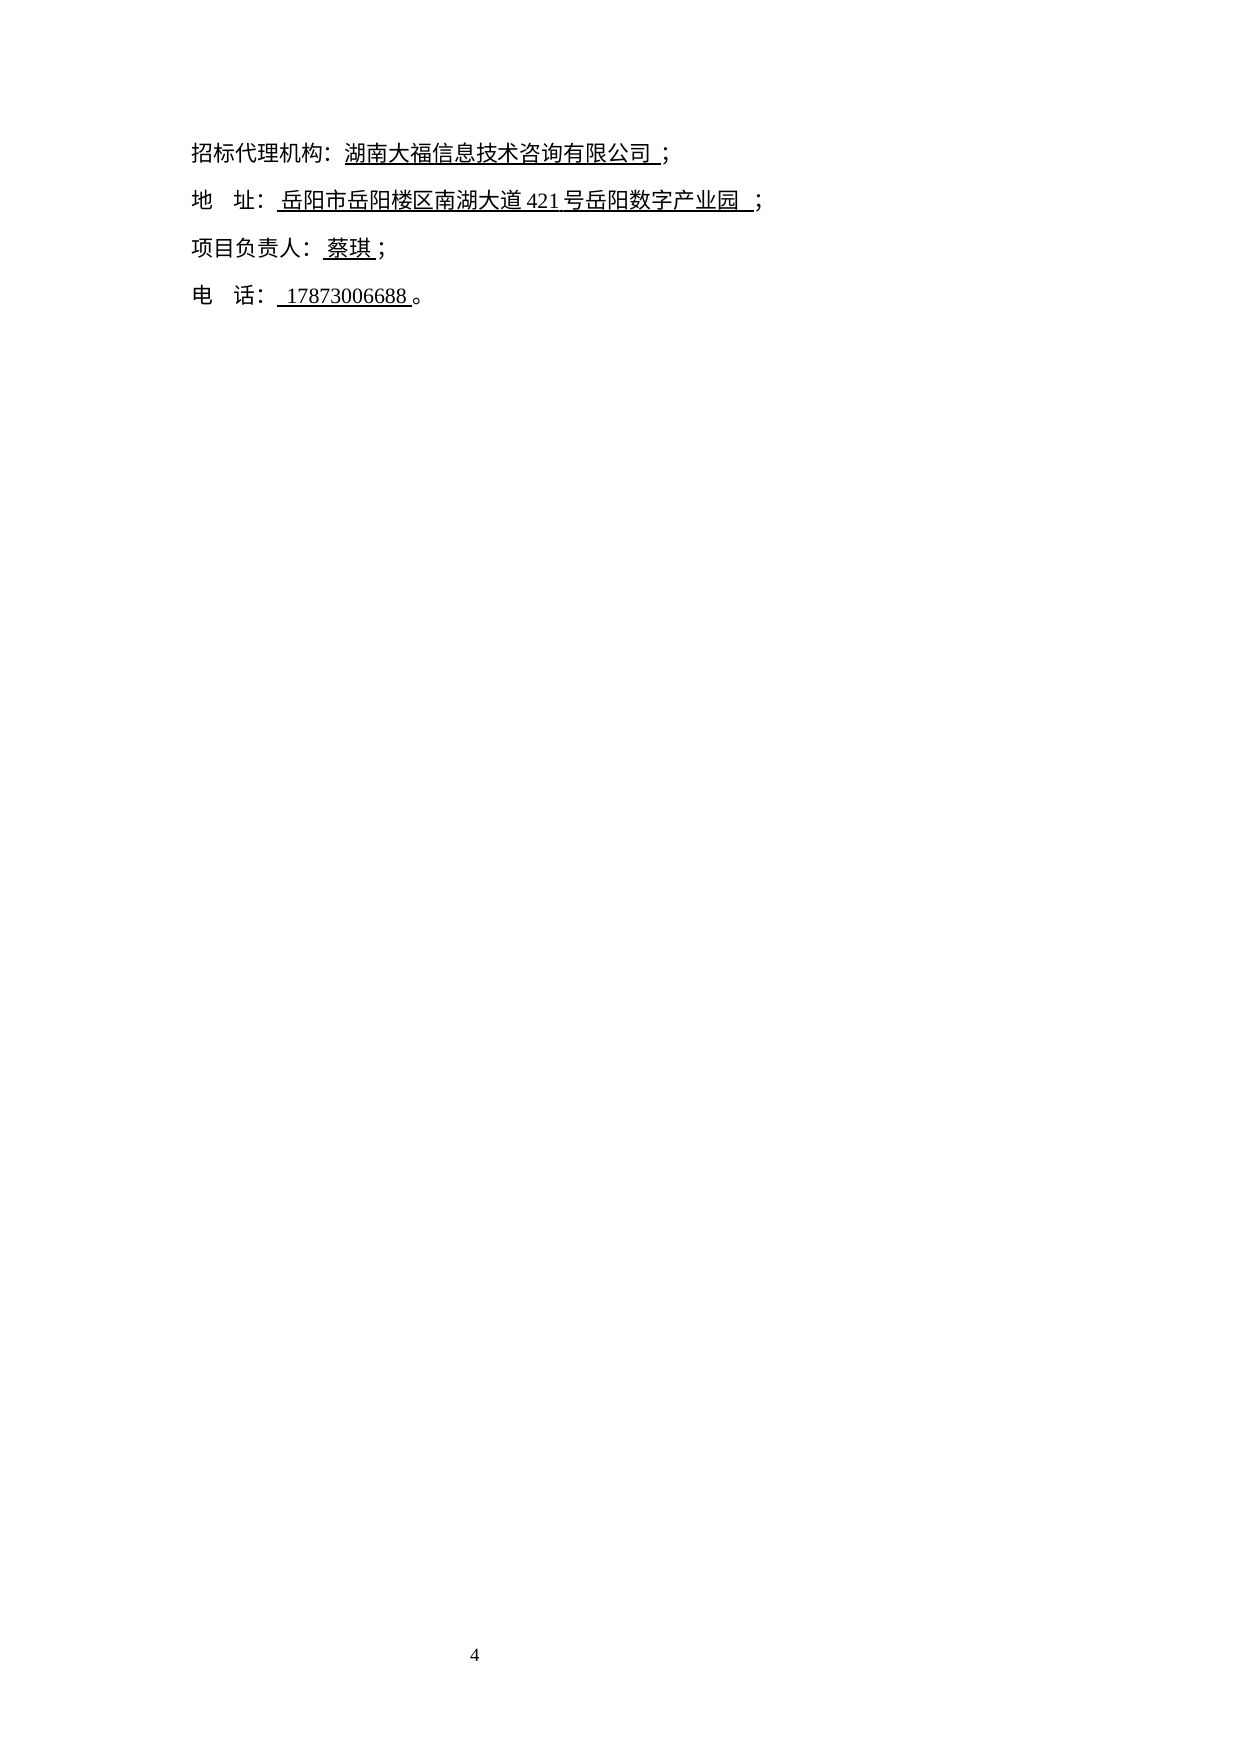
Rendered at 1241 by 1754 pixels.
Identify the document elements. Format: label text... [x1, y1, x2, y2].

text 地 址： 岳阳市岳阳楼区南湖大道421号岳阳数字产业园 ； [148, 183, 1093, 215]
text 招标代理机构：湖南大福信息技术咨询有限公司 ； [148, 136, 1093, 167]
text 电 话： 17873006688 。 [148, 278, 1093, 310]
text 项目负责人： 蔡琪 ； [148, 231, 1093, 262]
